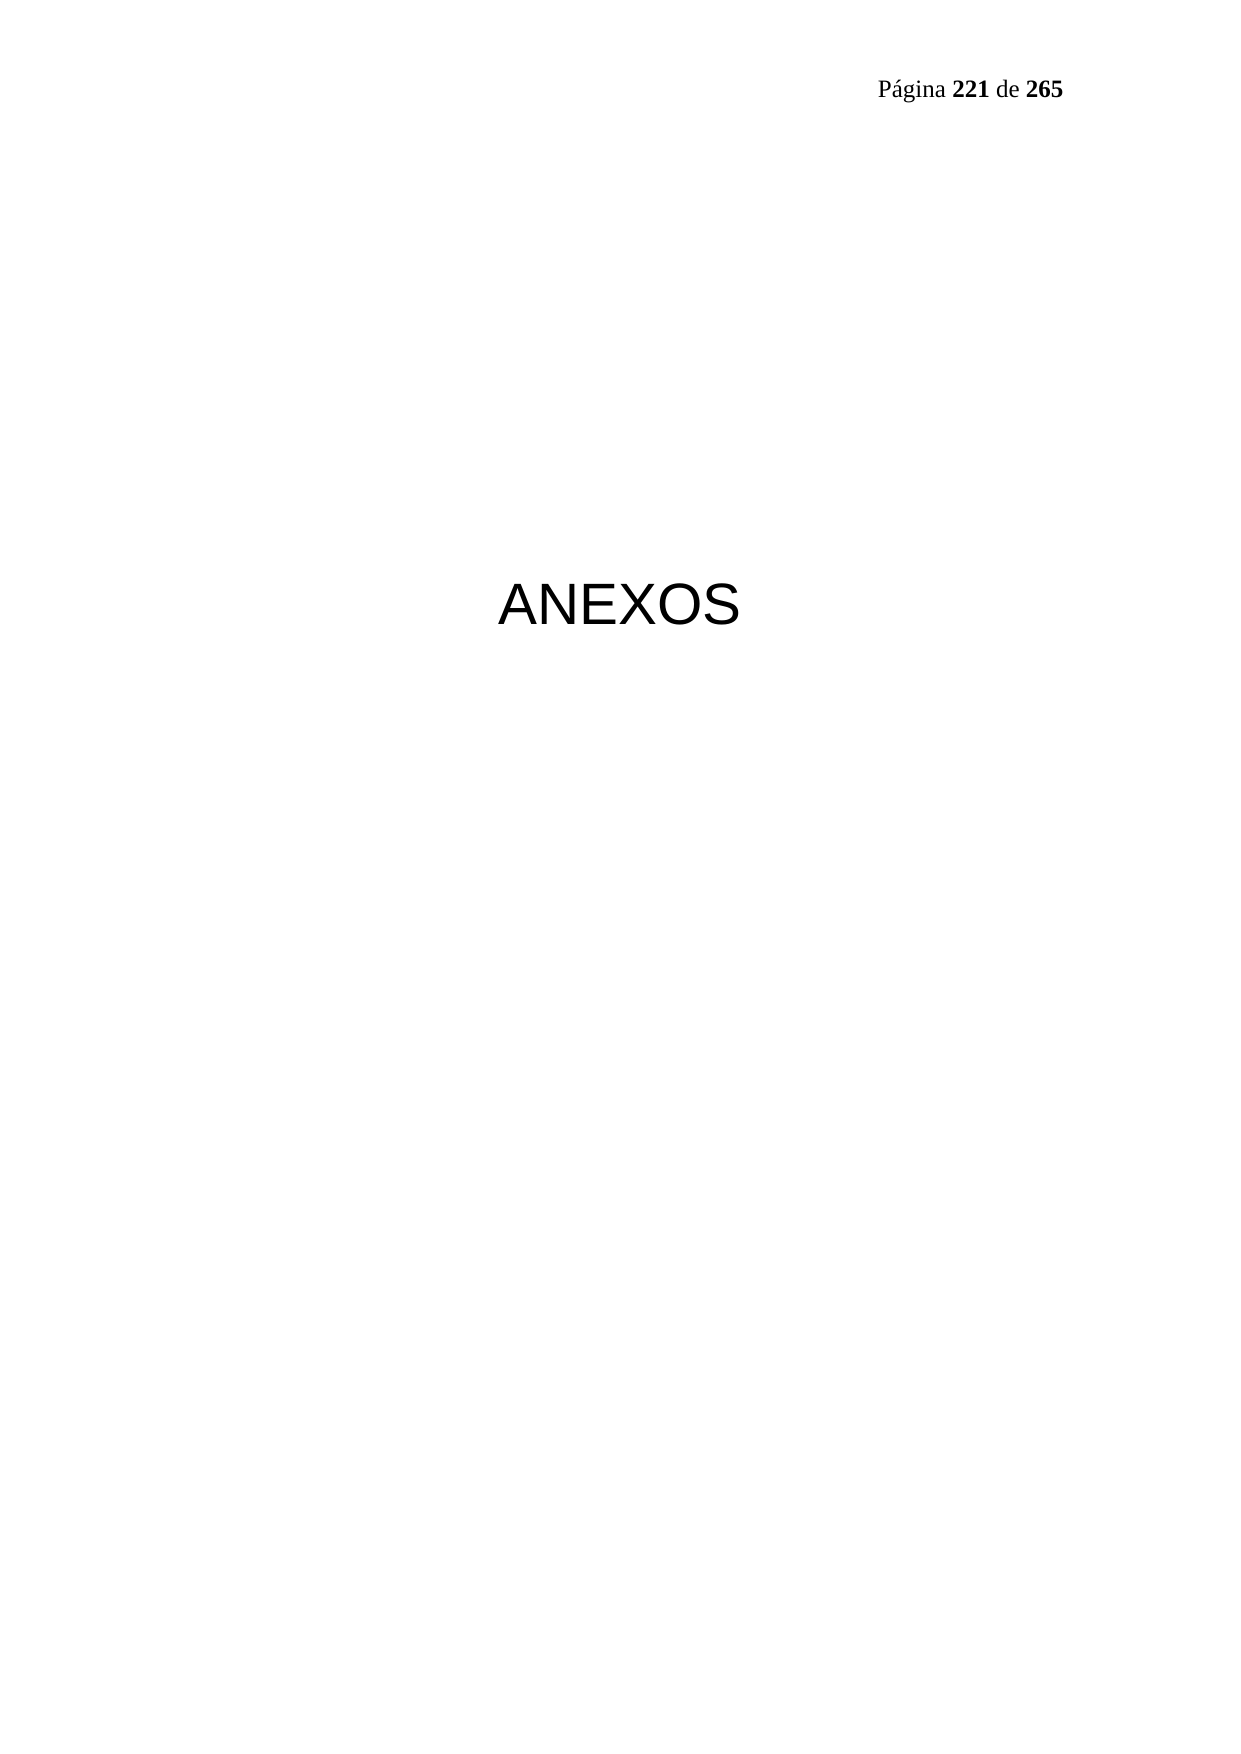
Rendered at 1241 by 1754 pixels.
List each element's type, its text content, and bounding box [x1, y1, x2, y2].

text ANEXOS [177, 570, 1063, 637]
